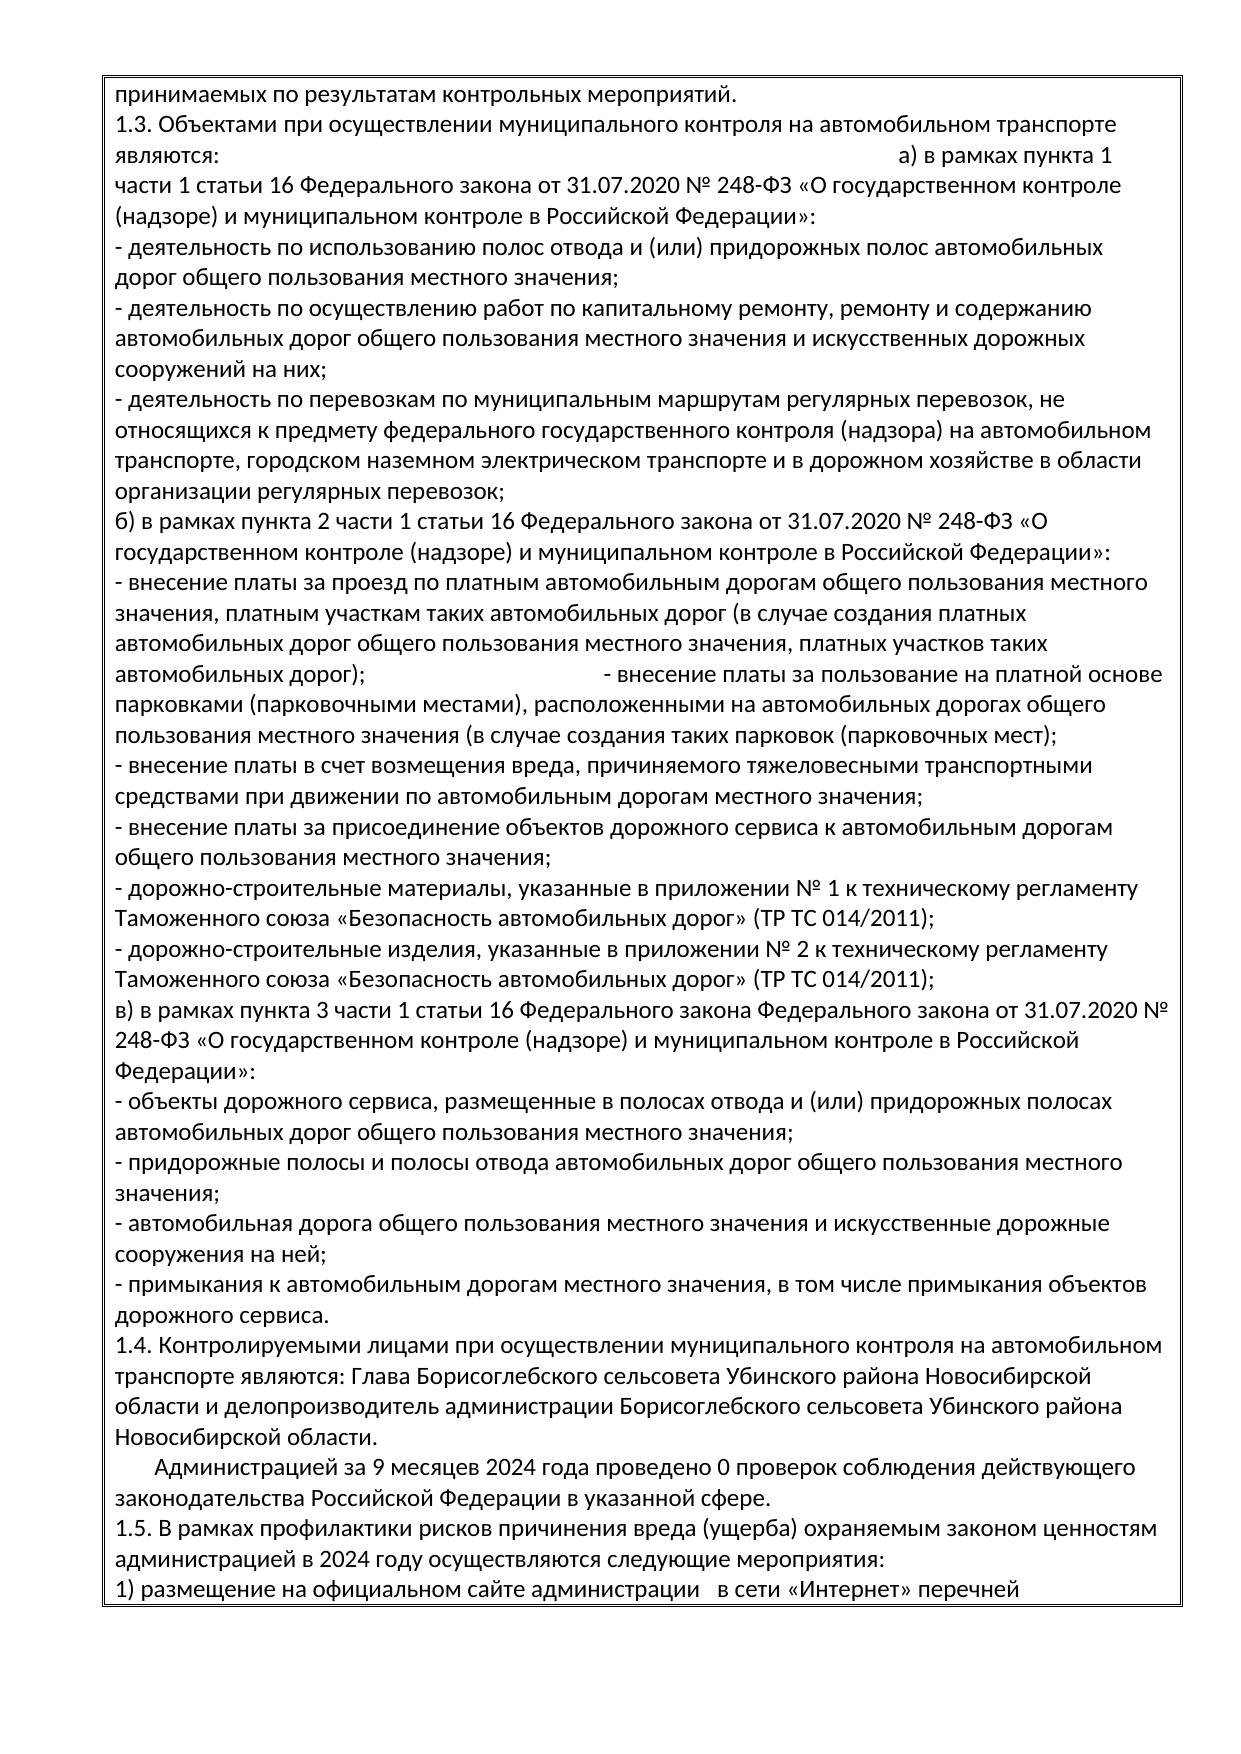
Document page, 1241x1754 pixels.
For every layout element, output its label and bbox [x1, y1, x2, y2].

table_header [105, 78, 1180, 1604]
